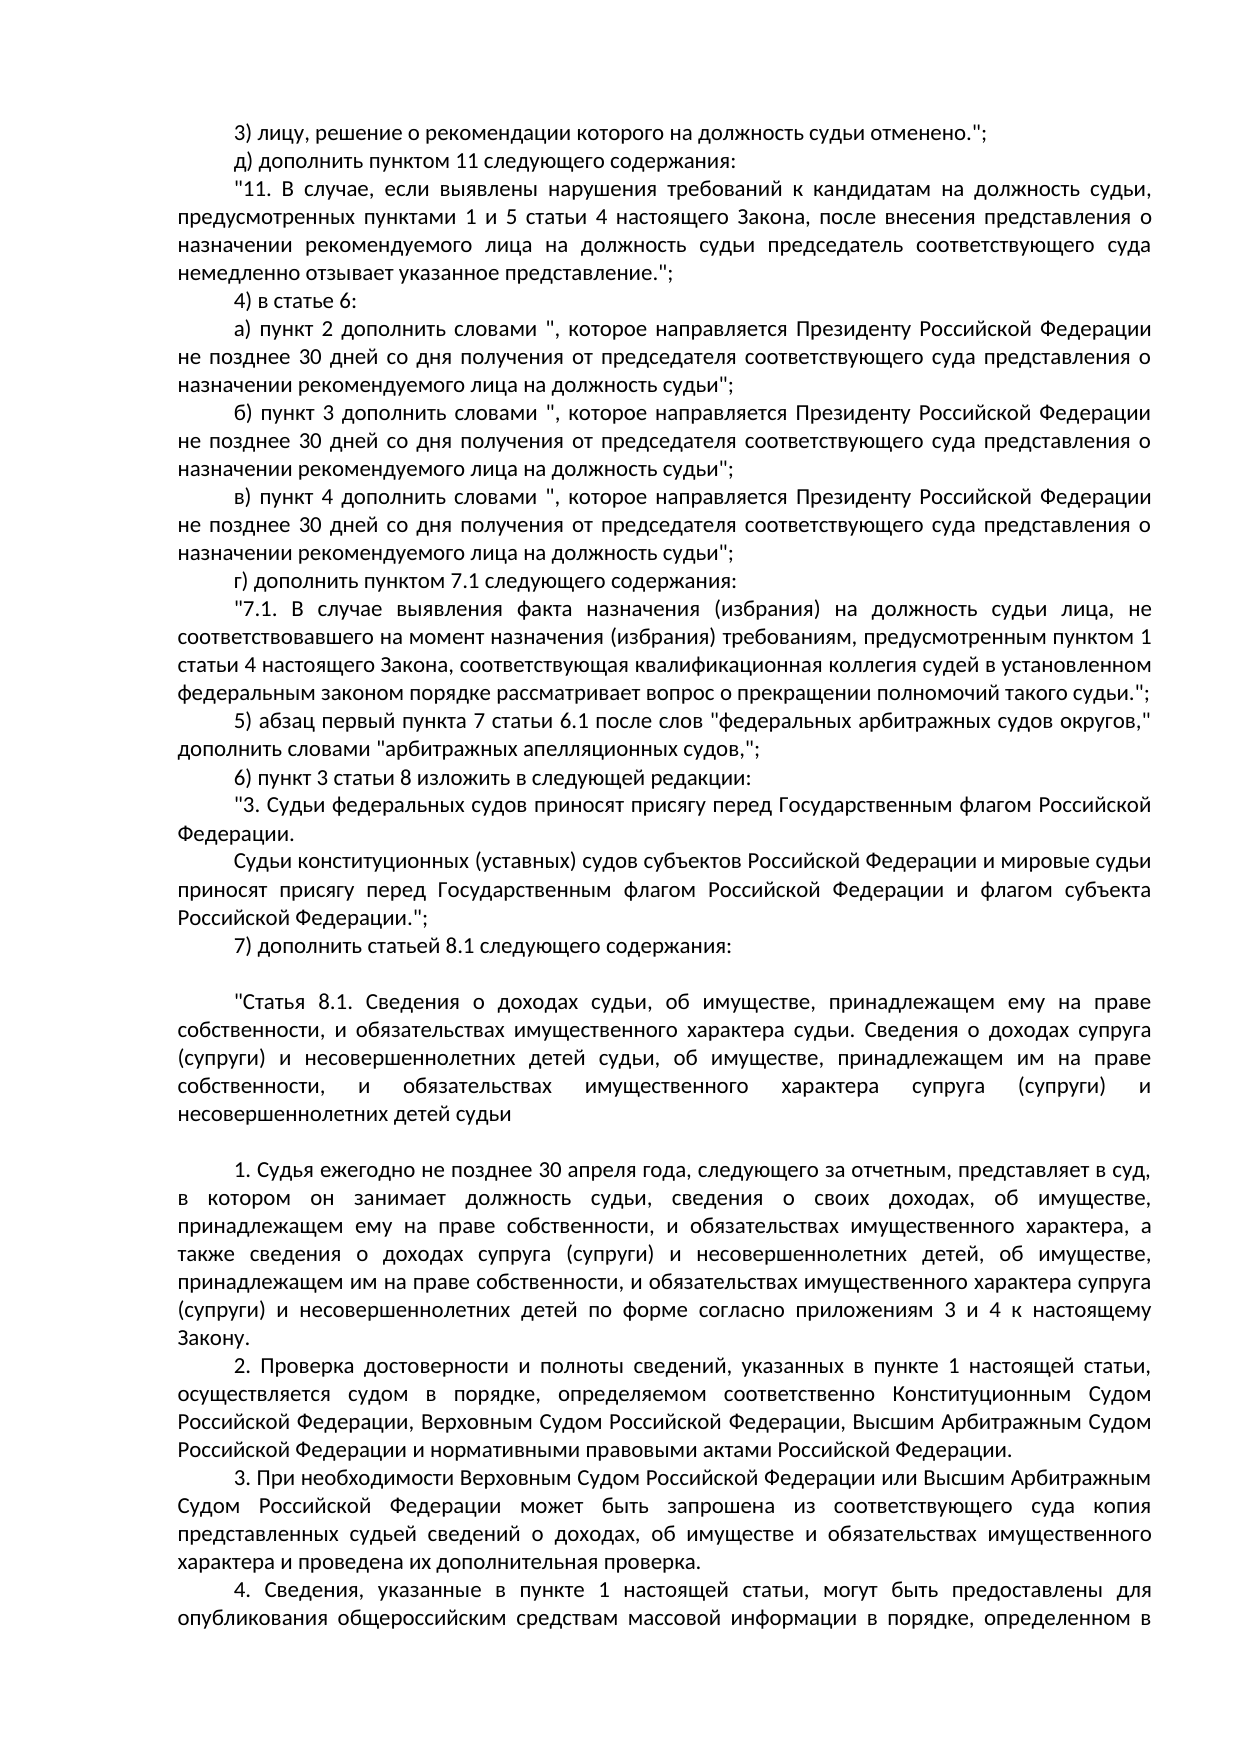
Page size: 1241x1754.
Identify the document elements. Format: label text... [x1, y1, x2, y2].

text 5) абзац первый пункта 7 статьи 6.1 после слов "федеральных арбитражных судов округов," дополнить словами "арбитражных апелляционных судов,"; [177, 707, 1152, 763]
text "7.1. В случае выявления факта назначения (избрания) на должность судьи лица, не соответствовавшего на момент назначения (избрания) требованиям, предусмотренным пунктом 1 статьи 4 настоящего Закона, соответствующая квалификационная коллегия судей в установленном федеральным законом порядке рассматривает вопрос о прекращении полномочий такого судьи."; [177, 594, 1152, 707]
text 2. Проверка достоверности и полноты сведений, указанных в пункте 1 настоящей статьи, осуществляется судом в порядке, определяемом соответственно Конституционным Судом Российской Федерации, Верховным Судом Российской Федерации, Высшим Арбитражным Судом Российской Федерации и нормативными правовыми актами Российской Федерации. [177, 1351, 1152, 1463]
text г) дополнить пунктом 7.1 следующего содержания: [177, 566, 1152, 594]
text 3. При необходимости Верховным Судом Российской Федерации или Высшим Арбитражным Судом Российской Федерации может быть запрошена из соответствующего суда копия представленных судьей сведений о доходах, об имуществе и обязательствах имущественного характера и проведена их дополнительная проверка. [177, 1463, 1152, 1575]
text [177, 1575, 1152, 1631]
text д) дополнить пунктом 11 следующего содержания: [177, 146, 1152, 174]
text 4) в статье 6: [177, 286, 1152, 314]
text в) пункт 4 дополнить словами ", которое направляется Президенту Российской Федерации не позднее 30 дней со дня получения от председателя соответствующего суда представления о назначении рекомендуемого лица на должность судьи"; [177, 482, 1152, 566]
text а) пункт 2 дополнить словами ", которое направляется Президенту Российской Федерации не позднее 30 дней со дня получения от председателя соответствующего суда представления о назначении рекомендуемого лица на должность судьи"; [177, 314, 1152, 398]
text "3. Судьи федеральных судов приносят присягу перед Государственным флагом Российской Федерации. [177, 791, 1152, 847]
text б) пункт 3 дополнить словами ", которое направляется Президенту Российской Федерации не позднее 30 дней со дня получения от председателя соответствующего суда представления о назначении рекомендуемого лица на должность судьи"; [177, 398, 1152, 482]
text 1. Судья ежегодно не позднее 30 апреля года, следующего за отчетным, представляет в суд, в котором он занимает должность судьи, сведения о своих доходах, об имуществе, принадлежащем ему на праве собственности, и обязательствах имущественного характера, а также сведения о доходах супруга (супруги) и несовершеннолетних детей, об имуществе, принадлежащем им на праве собственности, и обязательствах имущественного характера супруга (супруги) и несовершеннолетних детей по форме согласно приложениям 3 и 4 к настоящему Закону. [177, 1155, 1152, 1351]
text "11. В случае, если выявлены нарушения требований к кандидатам на должность судьи, предусмотренных пунктами 1 и 5 статьи 4 настоящего Закона, после внесения представления о назначении рекомендуемого лица на должность судьи председатель соответствующего суда немедленно отзывает указанное представление."; [177, 174, 1152, 286]
text 3) лицу, решение о рекомендации которого на должность судьи отменено."; [177, 118, 1152, 146]
text Судьи конституционных (уставных) судов субъектов Российской Федерации и мировые судьи приносят присягу перед Государственным флагом Российской Федерации и флагом субъекта Российской Федерации."; [177, 847, 1152, 931]
text 7) дополнить статьей 8.1 следующего содержания: [177, 931, 1152, 959]
text 6) пункт 3 статьи 8 изложить в следующей редакции: [177, 763, 1152, 791]
text "Статья 8.1. Сведения о доходах судьи, об имуществе, принадлежащем ему на праве собственности, и обязательствах имущественного характера судьи. Сведения о доходах супруга (супруги) и несовершеннолетних детей судьи, об имуществе, принадлежащем им на праве собственности, и обязательствах имущественного характера супруга (супруги) и несовершеннолетних детей судьи [177, 987, 1152, 1127]
